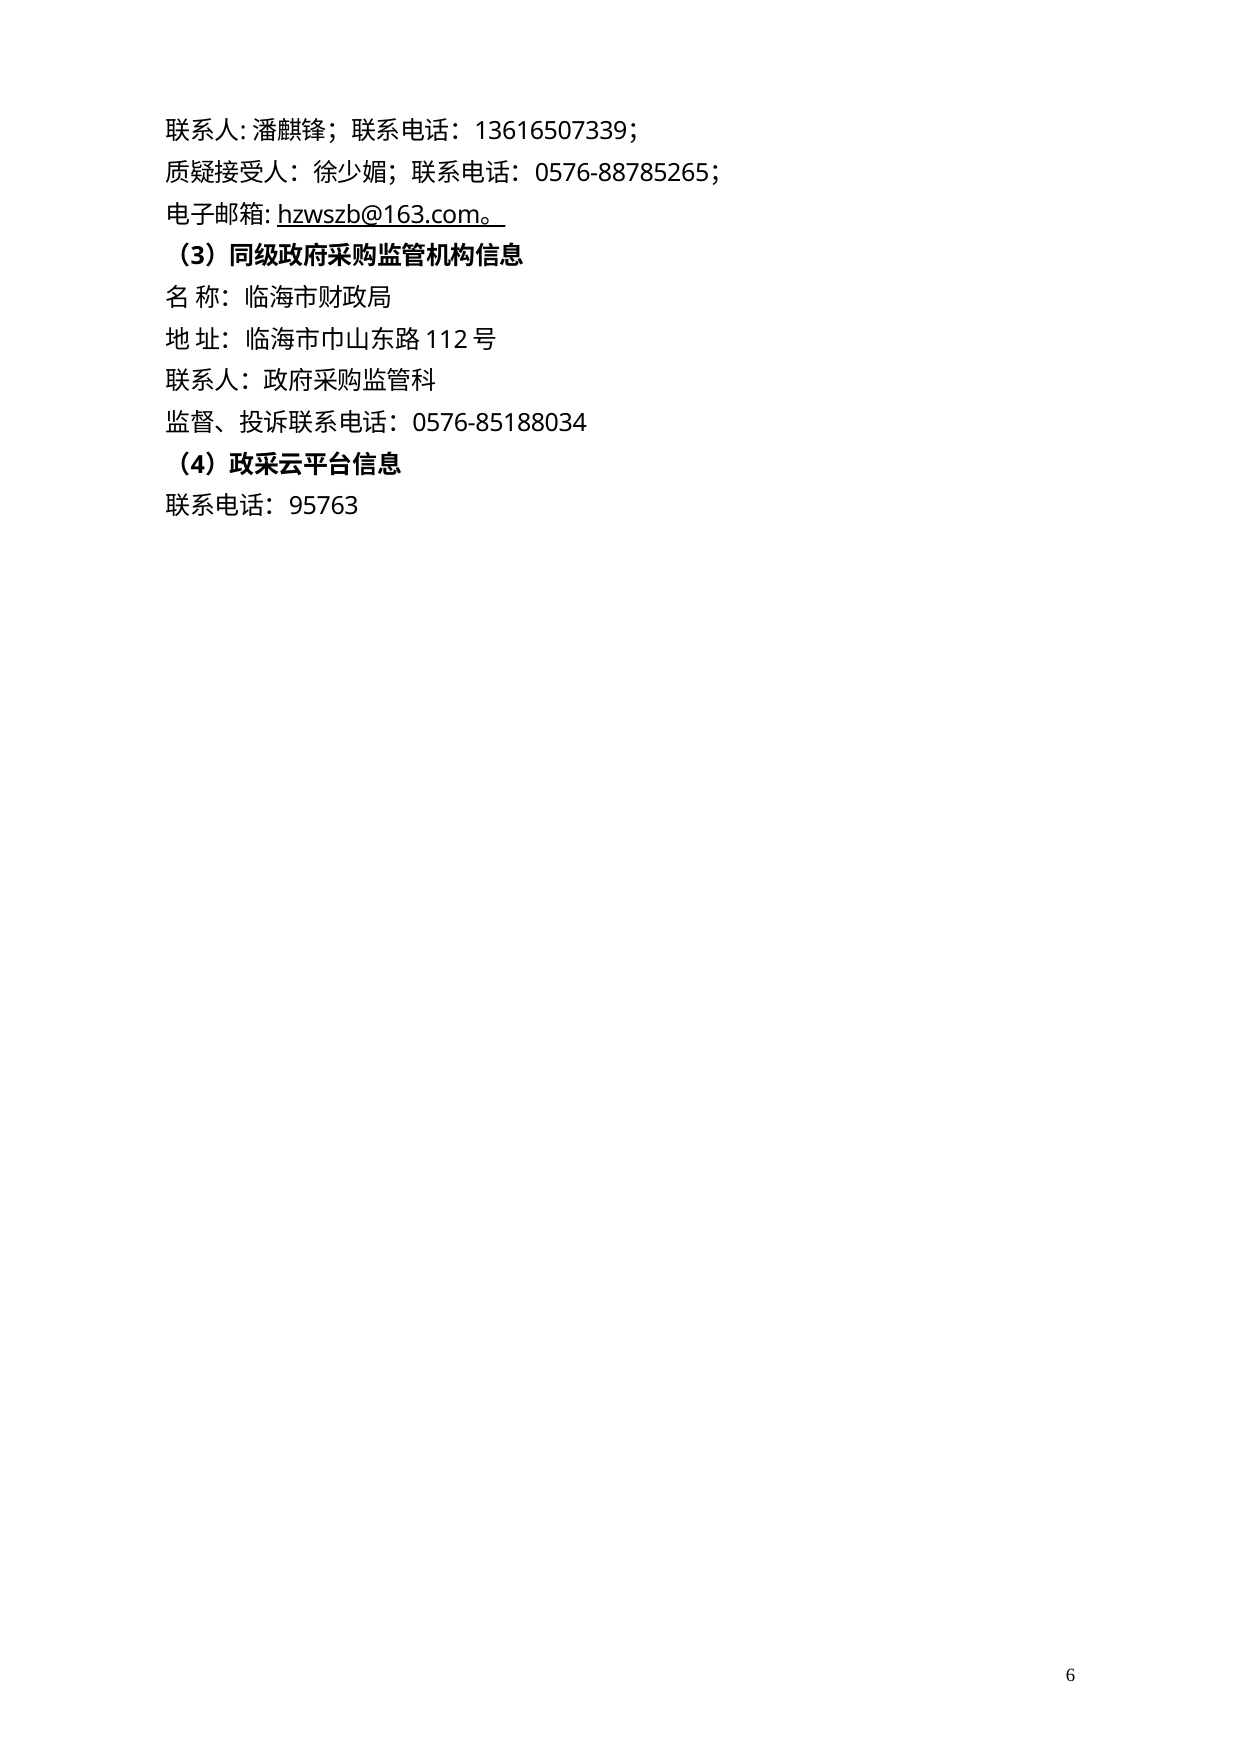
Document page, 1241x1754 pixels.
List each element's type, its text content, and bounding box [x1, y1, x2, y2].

text 电子邮箱: hzwszb@163.com。 [165, 190, 1075, 231]
text 质疑接受人：徐少媚；联系电话：0576-88785265； [165, 148, 1075, 190]
text （3）同级政府采购监管机构信息 [165, 231, 1075, 273]
text （4）政采云平台信息 [165, 440, 1075, 481]
text 联系人：政府采购监管科 [165, 356, 1075, 398]
text 地 址：临海市巾山东路112号 [165, 315, 1075, 356]
text 联系电话：95763 [165, 481, 1075, 523]
text 名 称：临海市财政局 [165, 273, 1075, 315]
text 联系人: 潘麒锋；联系电话：13616507339； [165, 106, 1075, 148]
text 监督、投诉联系电话：0576-85188034 [165, 398, 1075, 440]
